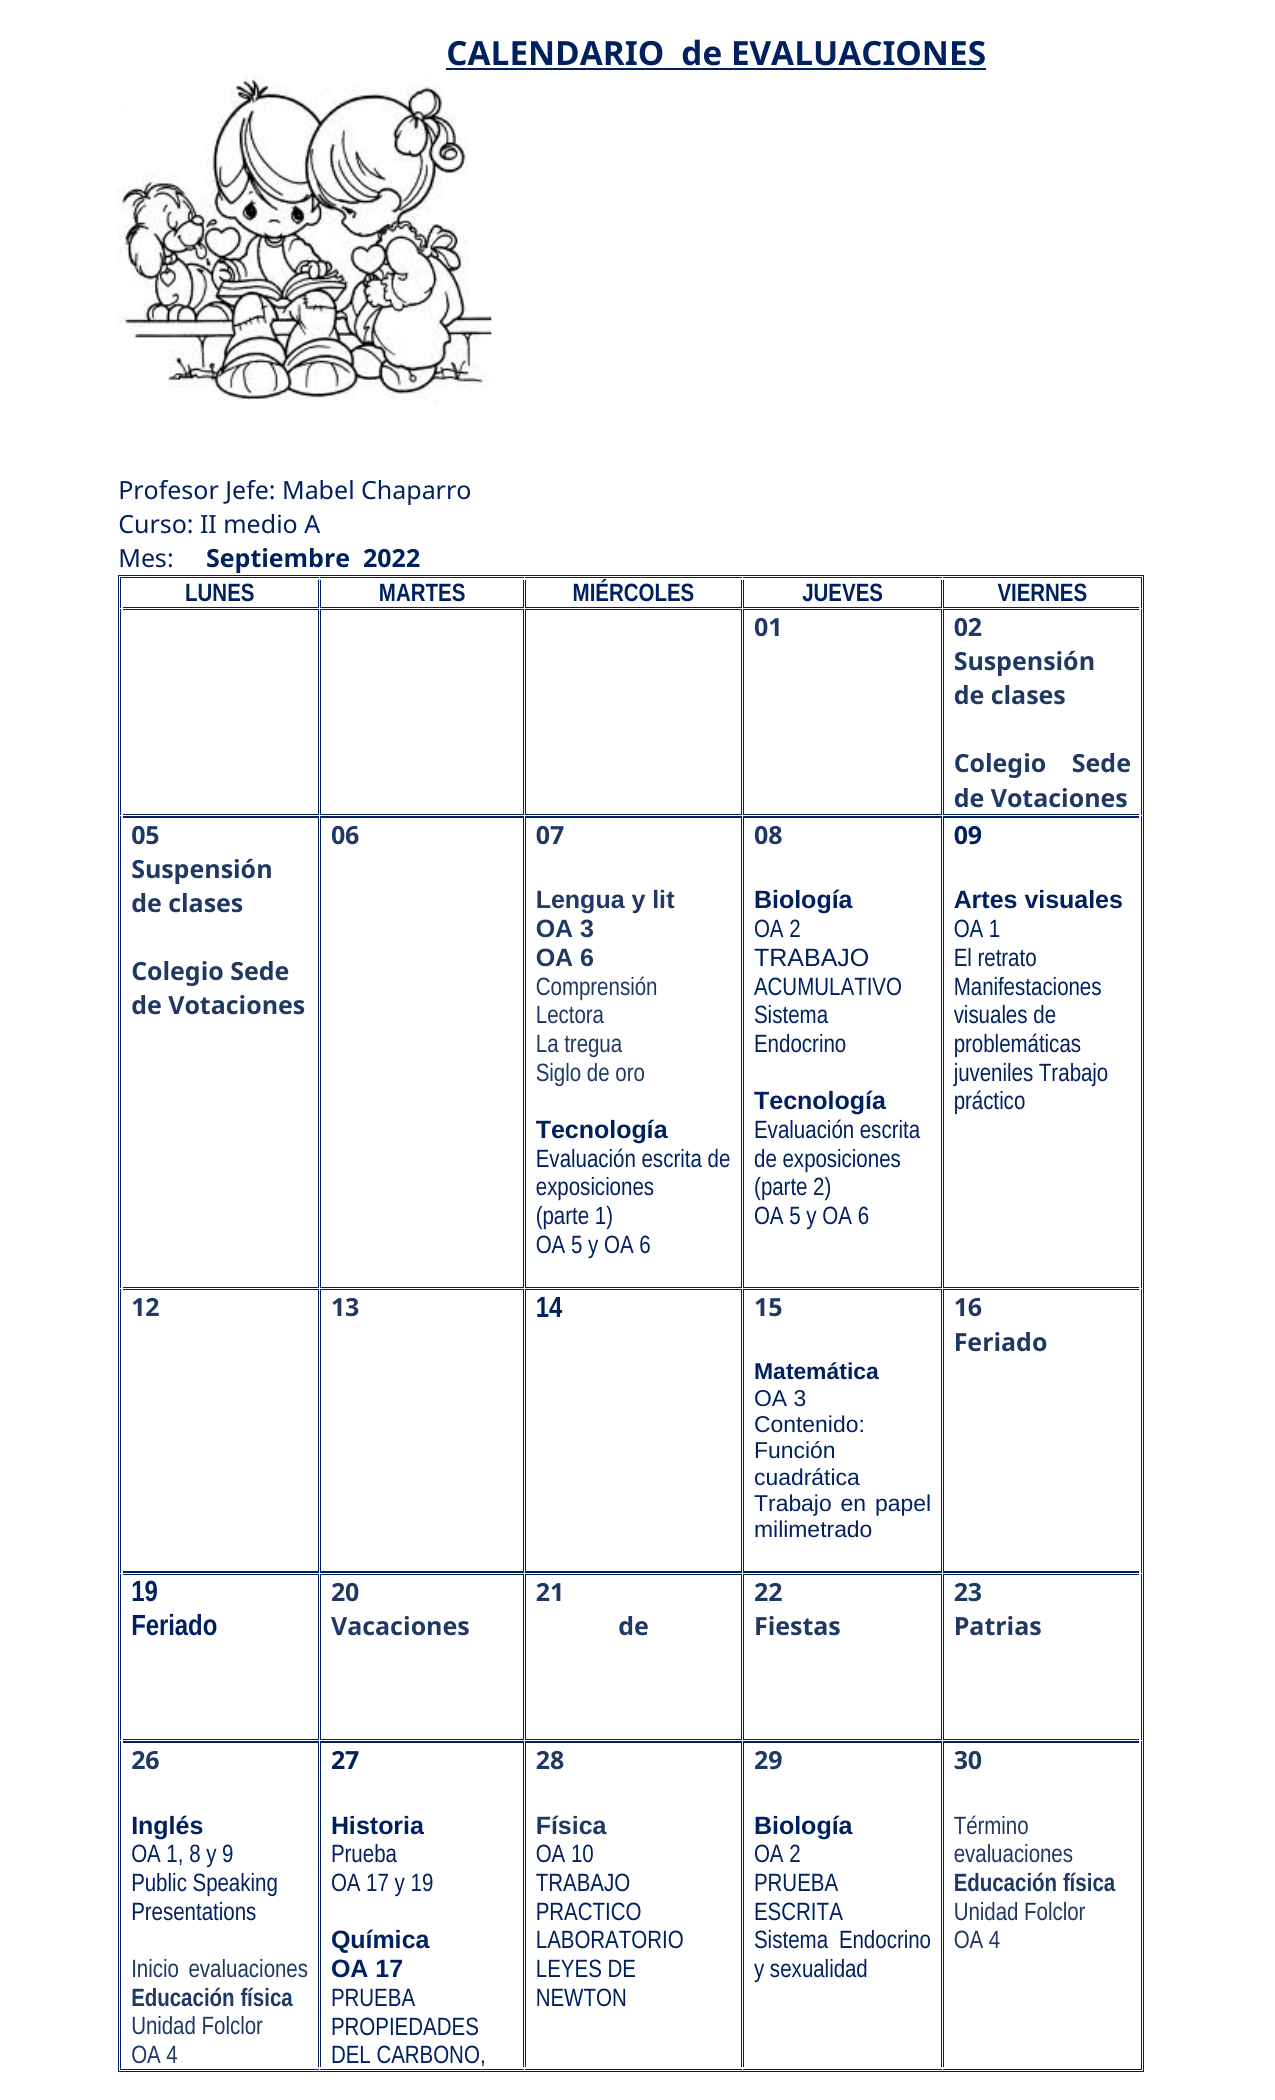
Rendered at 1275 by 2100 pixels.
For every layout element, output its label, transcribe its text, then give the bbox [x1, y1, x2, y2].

table_header VIERNES [942, 578, 1141, 607]
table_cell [120, 1739, 319, 2069]
table_cell [121, 607, 318, 814]
table_cell 21 de [526, 1575, 741, 1739]
table_cell 16 Feriado [942, 1287, 1142, 1571]
table_cell 12 [120, 1287, 319, 1571]
table_cell 07 Lengua y lit OA 3 OA 6 Comprensión Lectora La tregua Siglo de oro Tecnología Evaluación escrita de exposiciones (parte 1) OA 5 y OA 6 [526, 818, 741, 1287]
table_cell 01 [744, 610, 941, 814]
table_cell 05 Suspensión de clases Colegio Sede de Votaciones [120, 814, 319, 1287]
table_cell 14 [526, 1290, 741, 1571]
table_cell [526, 610, 741, 814]
table_cell 22 Fiestas [744, 1575, 941, 1739]
table_cell [321, 610, 523, 814]
table_cell 20 Vacaciones [321, 1575, 523, 1739]
table_cell 13 [321, 1290, 523, 1571]
table_header LUNES [121, 578, 319, 607]
table_cell 08 Biología OA 2 TRABAJO ACUMULATIVO Sistema Endocrino Tecnología Evaluación escrita de exposiciones (parte 2) OA 5 y OA 6 [744, 818, 941, 1287]
text Curso: II medio A [118, 507, 1152, 541]
table_header MARTES [320, 578, 524, 607]
table_cell 02 Suspensión de clases Colegio Sede de Votaciones [944, 607, 1141, 814]
table_cell 19 Feriado [121, 1571, 318, 1739]
table_cell 06 [321, 818, 523, 1287]
text Mes: Septiembre 2022 [118, 541, 1152, 575]
table_cell 09 Artes visuales OA 1 El retrato Manifestaciones visuales de problemáticas juveniles Trabajo práctico [942, 814, 1142, 1287]
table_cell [524, 1739, 743, 2069]
text Profesor Jefe: Mabel Chaparro [118, 473, 1152, 507]
table_header MIÉRCOLES [524, 576, 743, 607]
table_cell 15 Matemática OA 3 Contenido: Función cuadrática Trabajo en papel milimetrado [744, 1290, 941, 1571]
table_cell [320, 1743, 524, 2069]
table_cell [942, 1739, 1142, 2069]
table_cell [743, 1743, 942, 2069]
table_header JUEVES [743, 578, 942, 607]
table_cell 23 Patrias [944, 1571, 1141, 1739]
picture [118, 75, 492, 405]
